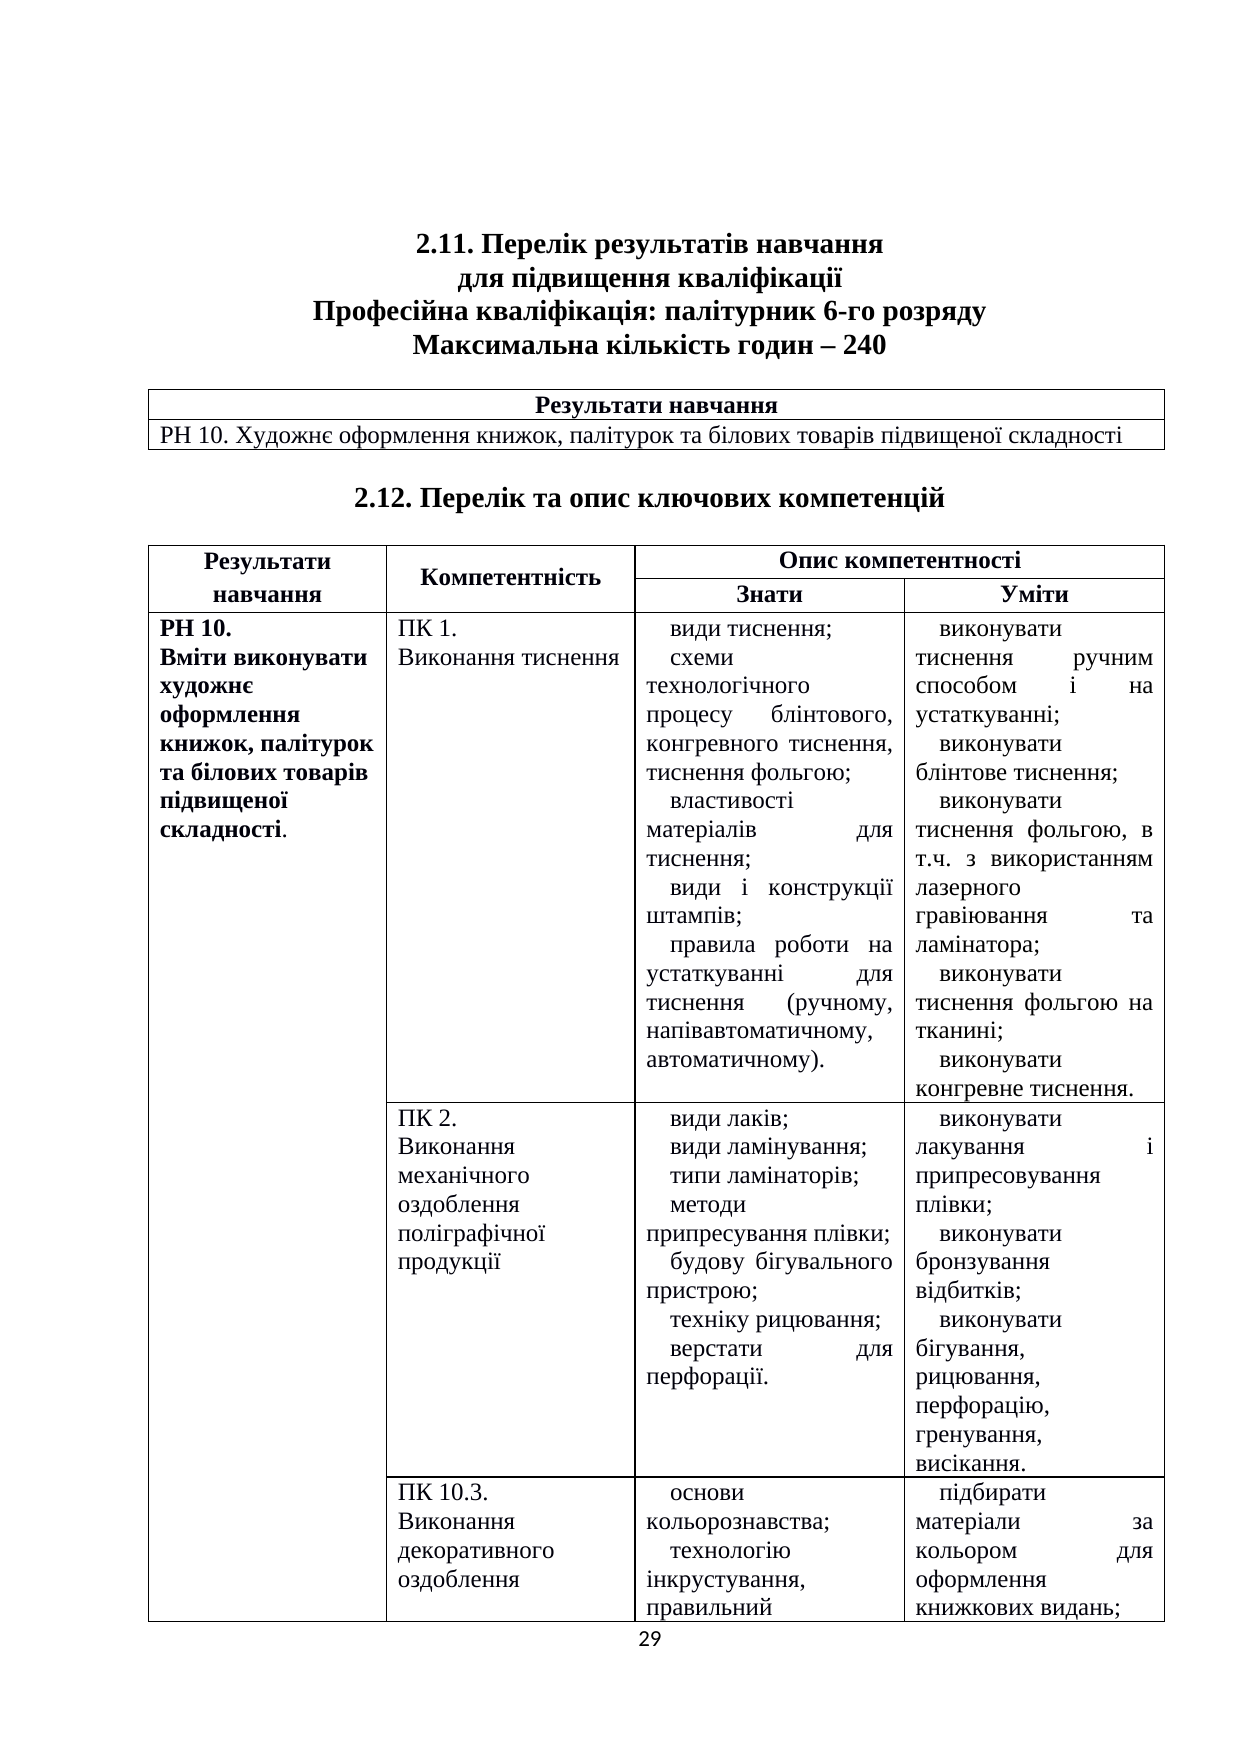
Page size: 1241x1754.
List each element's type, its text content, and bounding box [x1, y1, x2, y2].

table_cell РН 10. Художнє оформлення книжок, палітурок та білових товарів підвищеної складності [149, 420, 1164, 449]
table_cell Уміти [905, 579, 1164, 612]
table_cell види тиснення; схеми технологічного процесу блінтового, конгревного тиснення, тиснення фольгою; властивості матеріалів для тиснення; види і конструкції штампів; правила роботи на устаткуванні для тиснення (ручному, напівавтоматичному, автоматичному). [636, 613, 904, 1102]
table_cell види лаків; види ламінування; типи ламінаторів; методи припресування плівки; будову бігувального пристрою; техніку рицювання; верстати для перфорації. [636, 1103, 904, 1476]
table_header Результати навчання [149, 546, 386, 612]
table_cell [387, 1478, 634, 1621]
text 2.12. Перелік та опис ключових компетенцій [148, 481, 1152, 514]
table_cell виконувати лакування і припресовування плівки; виконувати бронзування відбитків; виконувати бігування, рицювання, перфорацію, гренування, висікання. [905, 1103, 1164, 1476]
table_cell Знати [636, 579, 904, 612]
text для підвищення кваліфікації [148, 260, 1152, 293]
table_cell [636, 1478, 904, 1621]
table_cell РН 10. Вміти виконувати художнє оформлення книжок, палітурок та білових товарів підвищеної складності. [149, 613, 386, 1621]
text 2.11. Перелік результатів навчання [148, 226, 1152, 260]
table_cell ПК 1. Виконання тиснення [387, 613, 634, 1102]
table_cell виконувати тиснення ручним способом і на устаткуванні; виконувати блінтове тиснення; виконувати тиснення фольгою, в т.ч. з використанням лазерного гравіювання та ламінатора; виконувати тиснення фольгою на тканині; виконувати конгревне тиснення. [905, 613, 1164, 1102]
text Професійна кваліфікація: палітурник 6-го розряду [148, 293, 1152, 327]
text Максимальна кількість годин – 240 [148, 327, 1152, 361]
table_header Опис компетентності [636, 546, 1164, 578]
table_header Результати навчання [149, 390, 1164, 419]
table_header Компетентність [387, 546, 634, 612]
table_cell ПК 2. Виконання механічного оздоблення поліграфічної продукції [387, 1103, 634, 1476]
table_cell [905, 1478, 1164, 1621]
